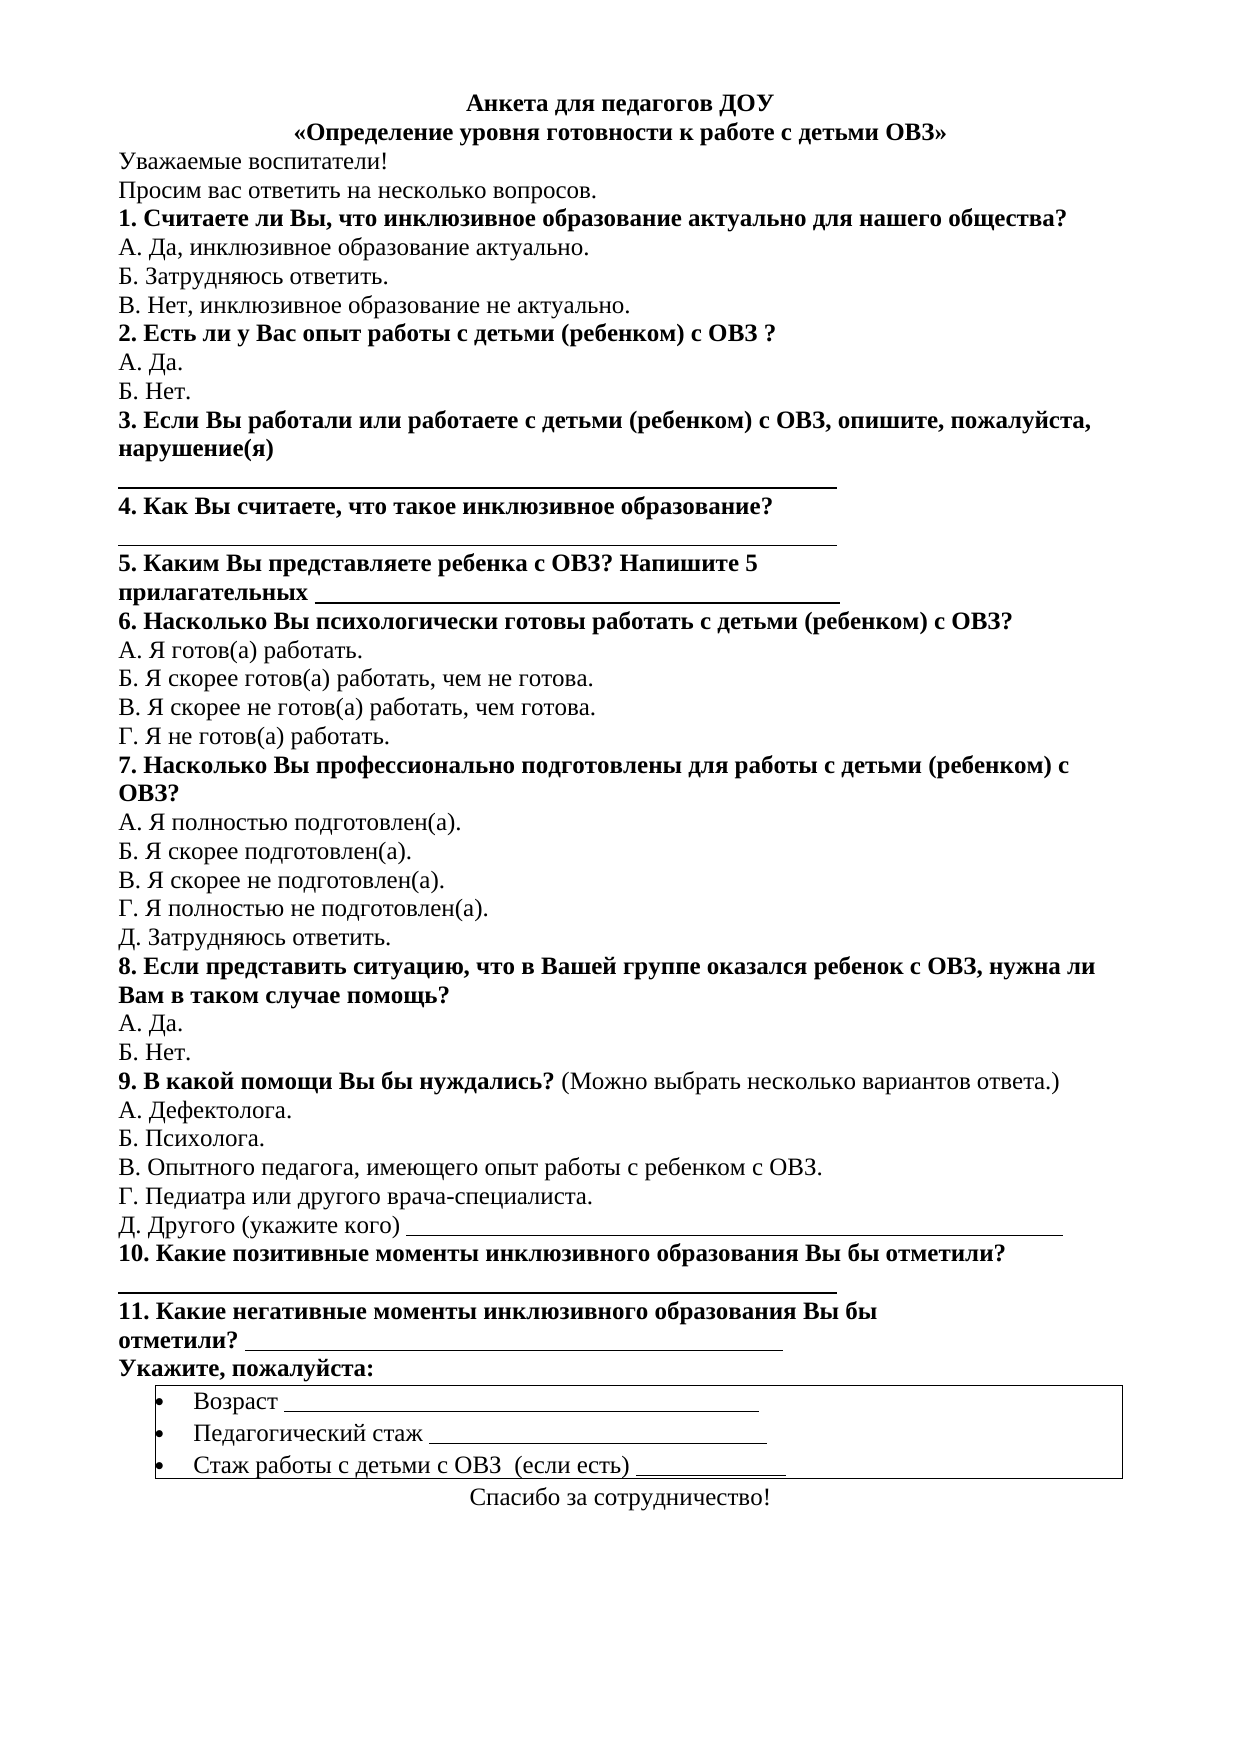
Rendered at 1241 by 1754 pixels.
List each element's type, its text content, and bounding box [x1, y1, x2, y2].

text «Определение уровня готовности к работе с детьми ОВЗ» [118, 117, 1122, 146]
text 1. Считаете ли Вы, что инклюзивное образование актуально для нашего общества? [118, 203, 1122, 232]
text 4. Как Вы считаете, что такое инклюзивное образование? [118, 491, 1122, 548]
list Стаж работы с детьми с ОВЗ (если есть) [156, 1449, 1122, 1478]
text Спасибо за сотрудничество! [118, 1482, 1122, 1511]
text А. Дефектолога. Б. Психолога. В. Опытного педагога, имеющего опыт работы с ребенком с ОВЗ. Г. Педиатра или другого врача-специалиста. Д. Другого (укажите кого) [118, 1095, 1122, 1238]
text 2. Есть ли у Вас опыт работы с детьми (ребенком) с ОВЗ ? [118, 318, 1122, 347]
text Укажите, пожалуйста: [118, 1353, 1122, 1382]
text 7. Насколько Вы профессионально подготовлены для работы с детьми (ребенком) с ОВЗ? [118, 750, 1122, 807]
list Возраст [156, 1386, 1122, 1415]
text 3. Если Вы работали или работаете с детьми (ребенком) с ОВЗ, опишите, пожалуйста, нарушение(я) [118, 405, 1122, 491]
list Педагогический стаж [156, 1417, 1122, 1447]
text 9. В какой помощи Вы бы нуждались? (Можно выбрать несколько вариантов ответа.) [118, 1066, 1122, 1095]
text А. Да. Б. Нет. [118, 1008, 1122, 1066]
text 10. Какие позитивные моменты инклюзивного образования Вы бы отметили? [118, 1238, 1122, 1296]
text Уважаемые воспитатели! [118, 146, 1122, 175]
text А. Да, инклюзивное образование актуально. Б. Затрудняюсь ответить. В. Нет, инклюзивное образование не актуально. [118, 232, 1122, 318]
text Анкета для педагогов ДОУ [118, 88, 1122, 117]
text 5. Каким Вы представляете ребенка с ОВЗ? Напишите 5 прилагательных [118, 548, 1122, 606]
text А. Да. Б. Нет. [118, 347, 1122, 405]
text А. Я полностью подготовлен(а). Б. Я скорее подготовлен(а). В. Я скорее не подготовлен(а). Г. Я полностью не подготовлен(а). Д. Затрудняюсь ответить. [118, 807, 1122, 951]
text Просим вас ответить на несколько вопросов. [118, 175, 1122, 203]
text 11. Какие негативные моменты инклюзивного образования Вы бы отметили? [118, 1296, 1122, 1353]
text 6. Насколько Вы психологически готовы работать с детьми (ребенком) с ОВЗ? [118, 606, 1122, 635]
text А. Я готов(а) работать. Б. Я скорее готов(а) работать, чем не готова. В. Я скорее не готов(а) работать, чем готова. Г. Я не готов(а) работать. [118, 635, 1122, 750]
text 8. Если представить ситуацию, что в Вашей группе оказался ребенок с ОВЗ, нужна ли Вам в таком случае помощь? [118, 951, 1122, 1008]
